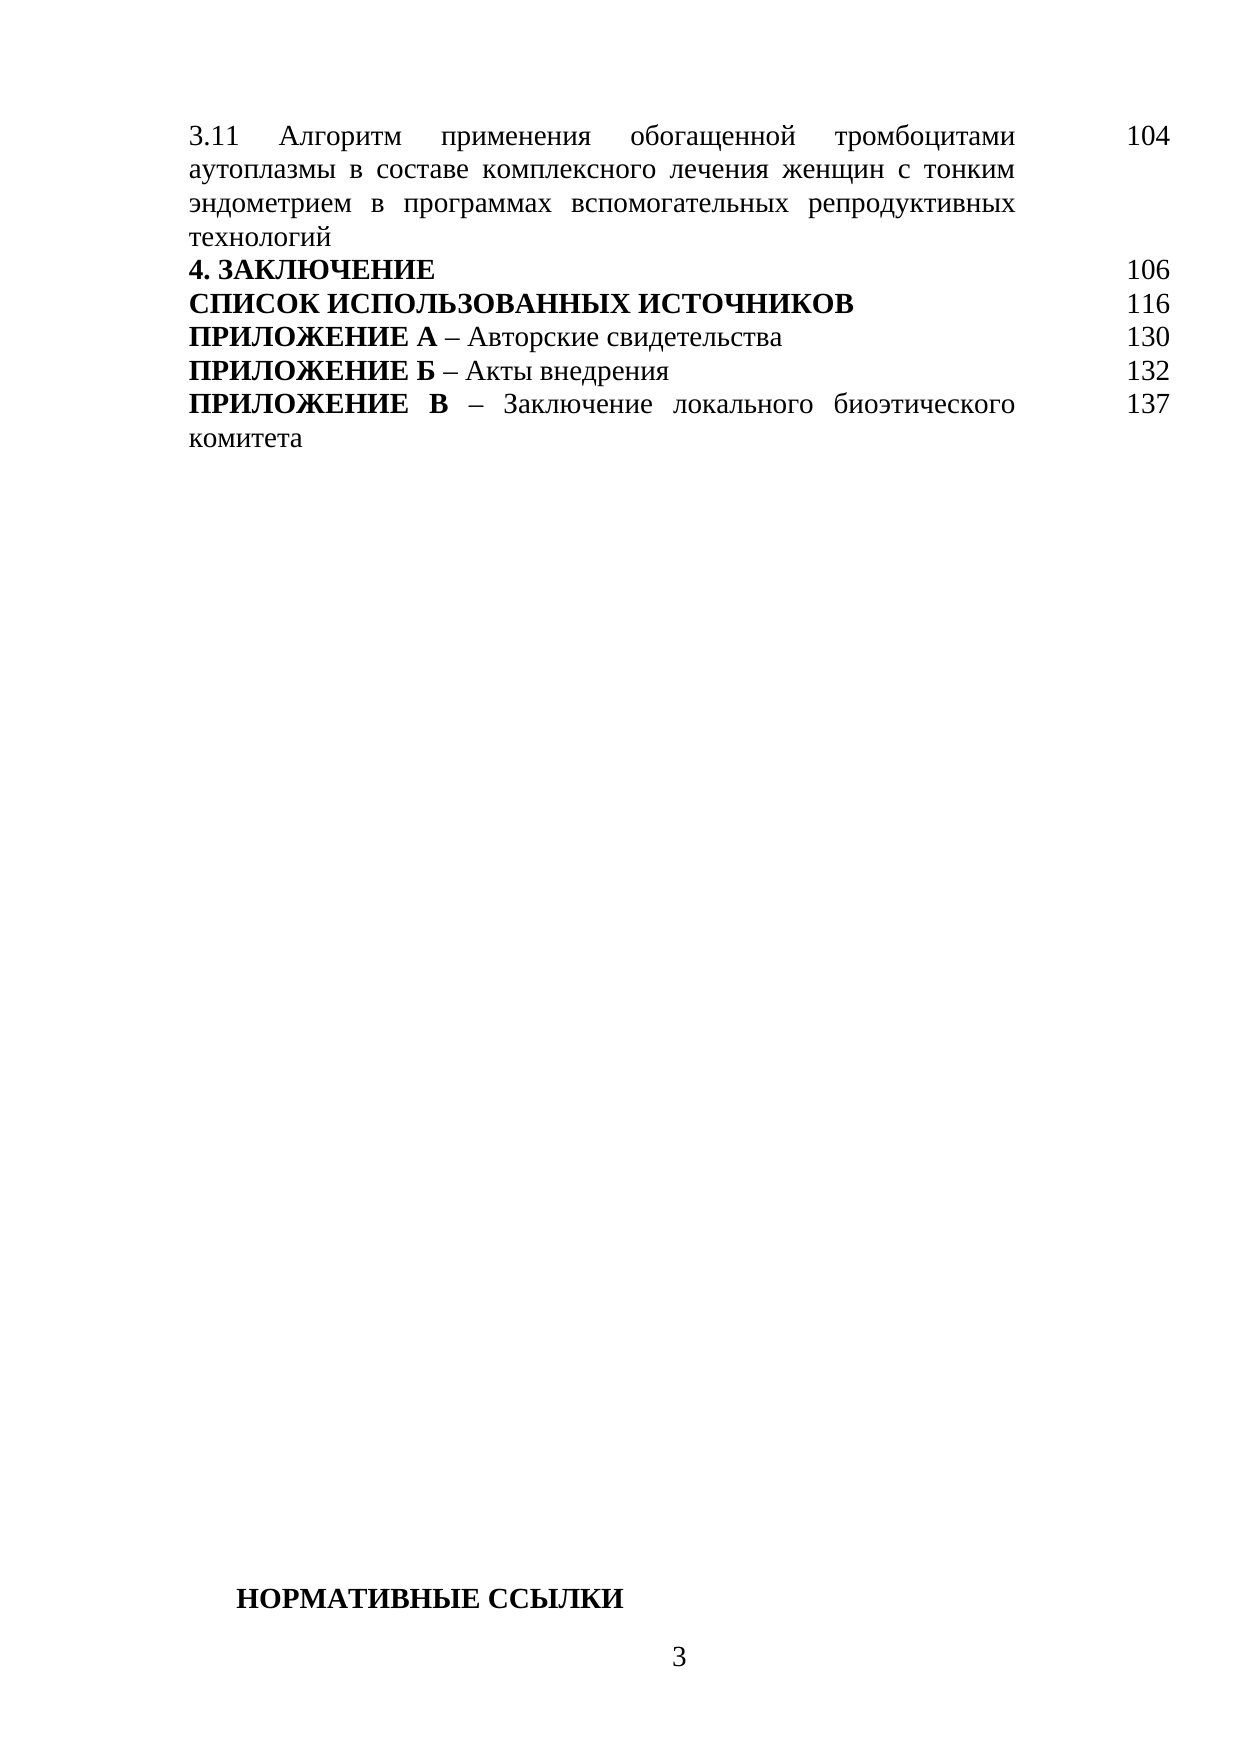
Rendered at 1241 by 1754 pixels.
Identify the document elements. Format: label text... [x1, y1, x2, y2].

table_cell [1027, 118, 1181, 621]
text НОРМАТИВНЫЕ ССЫЛКИ [177, 1581, 1181, 1614]
